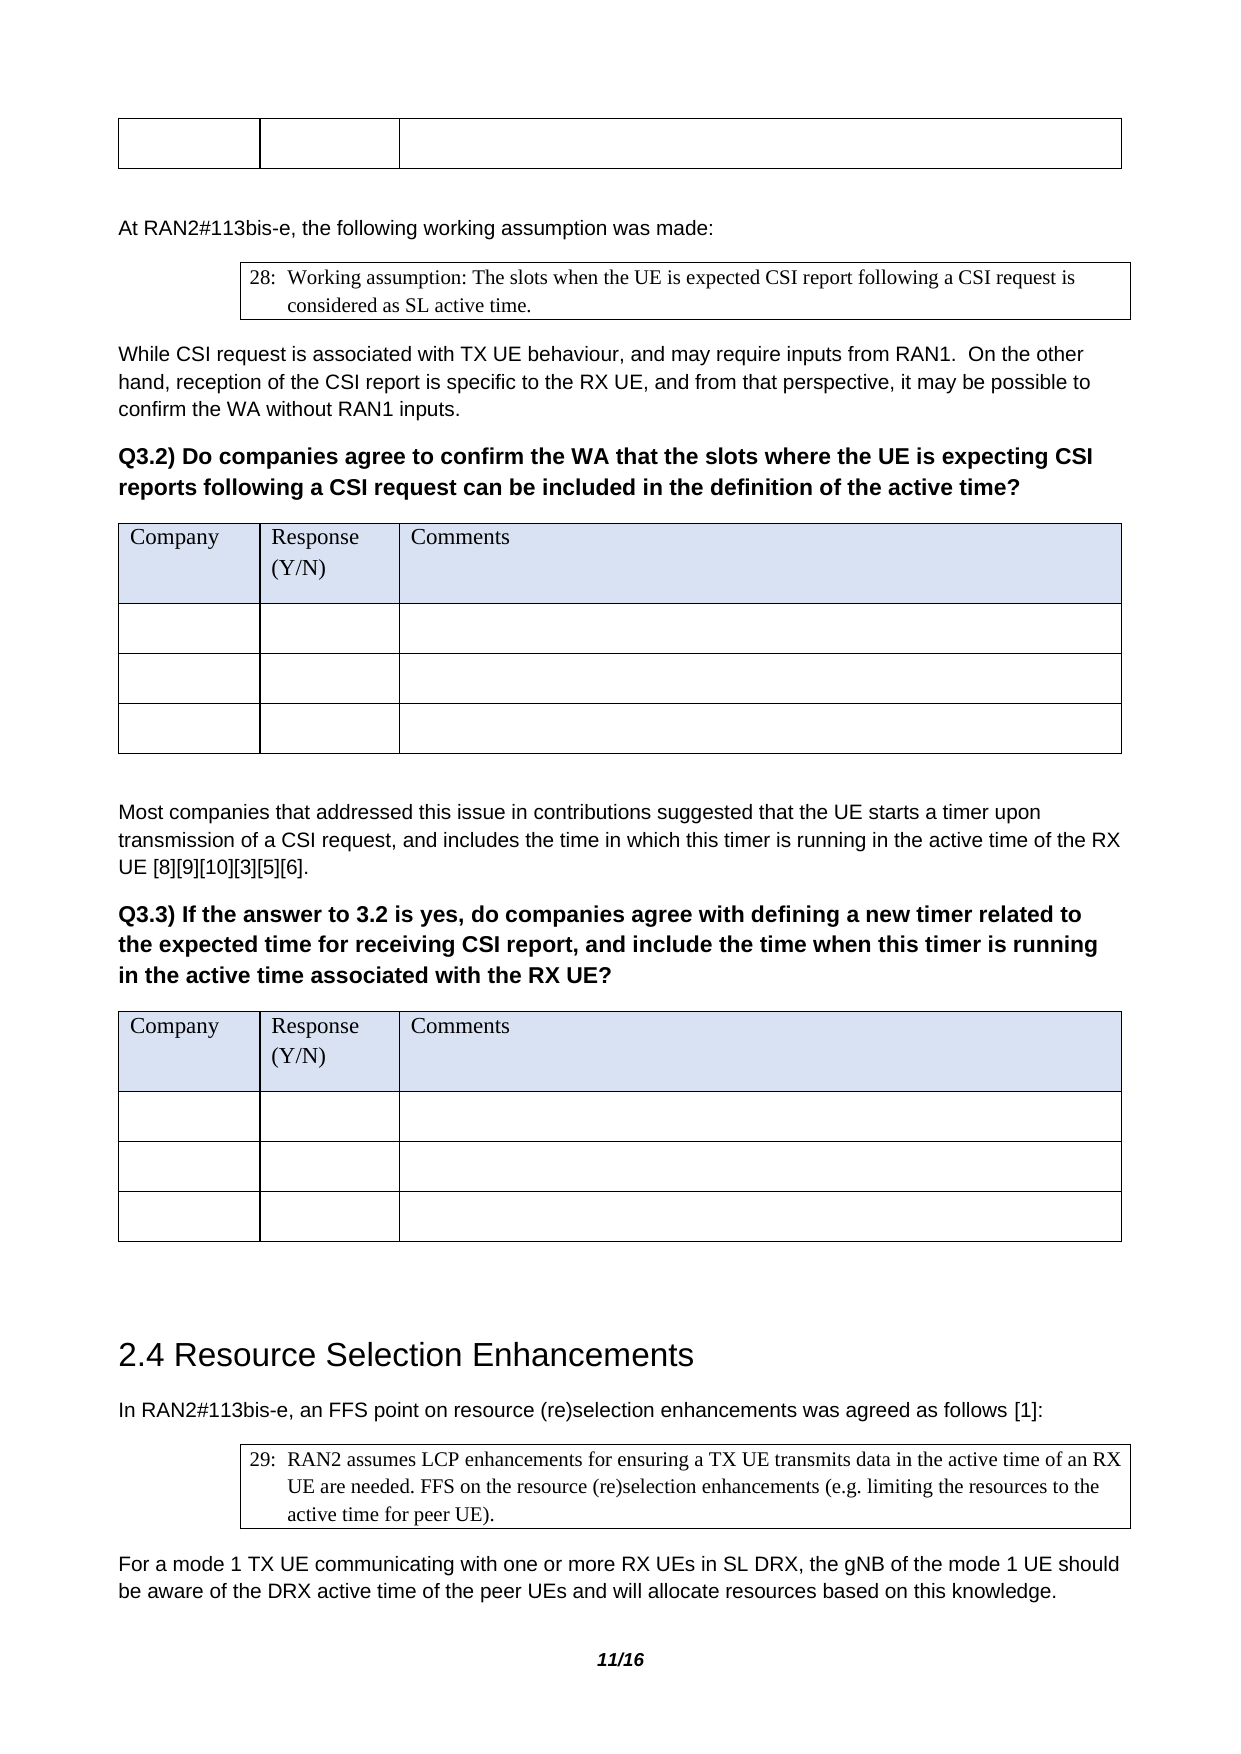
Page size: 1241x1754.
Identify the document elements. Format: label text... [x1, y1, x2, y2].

table_header Comments [400, 1012, 1121, 1091]
table_cell [261, 119, 399, 168]
text 28: Working assumption: The slots when the UE is expected CSI report following a CSI request is considered as SL active time. [241, 263, 1130, 319]
table_cell [400, 1192, 1121, 1241]
table_cell [119, 604, 259, 653]
table_cell [119, 1092, 259, 1141]
table_cell [400, 604, 1121, 653]
table_header Response (Y/N) [261, 524, 399, 603]
table_cell [119, 119, 259, 168]
table_cell [400, 119, 1121, 168]
table_cell [119, 654, 259, 703]
table_cell [261, 654, 399, 703]
table_cell [261, 1092, 399, 1141]
table_cell [400, 654, 1121, 703]
text While CSI request is associated with TX UE behaviour, and may require inputs from RAN1. On the other hand, reception of the CSI report is specific to the RX UE, and from that perspective, it may be possible to confirm the WA without RAN1 inputs. [118, 342, 1122, 421]
table_cell [119, 704, 259, 753]
text Q3.2) Do companies agree to confirm the WA that the slots where the UE is expecting CSI reports following a CSI request can be included in the definition of the active time? [118, 443, 1122, 500]
table_cell [261, 1192, 399, 1241]
table_cell [400, 704, 1121, 753]
table_header Response (Y/N) [261, 1012, 399, 1091]
text Most companies that addressed this issue in contributions suggested that the UE starts a timer upon transmission of a CSI request, and includes the time in which this timer is running in the active time of the RX UE [8][9][10][3][5][6]. [118, 800, 1122, 879]
text In RAN2#113bis-e, an FFS point on resource (re)selection enhancements was agreed as follows [1]: [118, 1397, 1122, 1421]
table_cell [261, 1142, 399, 1191]
table_cell [261, 604, 399, 653]
text At RAN2#113bis-e, the following working assumption was made: [118, 216, 1122, 239]
table_cell [400, 1142, 1121, 1191]
table_header Comments [400, 524, 1121, 603]
subtitle 2.4 Resource Selection Enhancements [118, 1334, 1122, 1373]
text For a mode 1 TX UE communicating with one or more RX UEs in SL DRX, the gNB of the mode 1 UE should be aware of the DRX active time of the peer UEs and will allocate resources based on this knowledge. [118, 1552, 1122, 1603]
table_cell [261, 704, 399, 753]
text 29: RAN2 assumes LCP enhancements for ensuring a TX UE transmits data in the active time of an RX UE are needed. FFS on the resource (re)selection enhancements (e.g. limiting the resources to the active time for peer UE). [241, 1445, 1130, 1528]
table_cell [119, 1192, 259, 1241]
table_cell [119, 1142, 259, 1191]
table_header Company [119, 524, 259, 603]
text Q3.3) If the answer to 3.2 is yes, do companies agree with defining a new timer related to the expected time for receiving CSI report, and include the time when this timer is running in the active time associated with the RX UE? [118, 901, 1122, 988]
table_cell [400, 1092, 1121, 1141]
table_header Company [119, 1012, 259, 1091]
